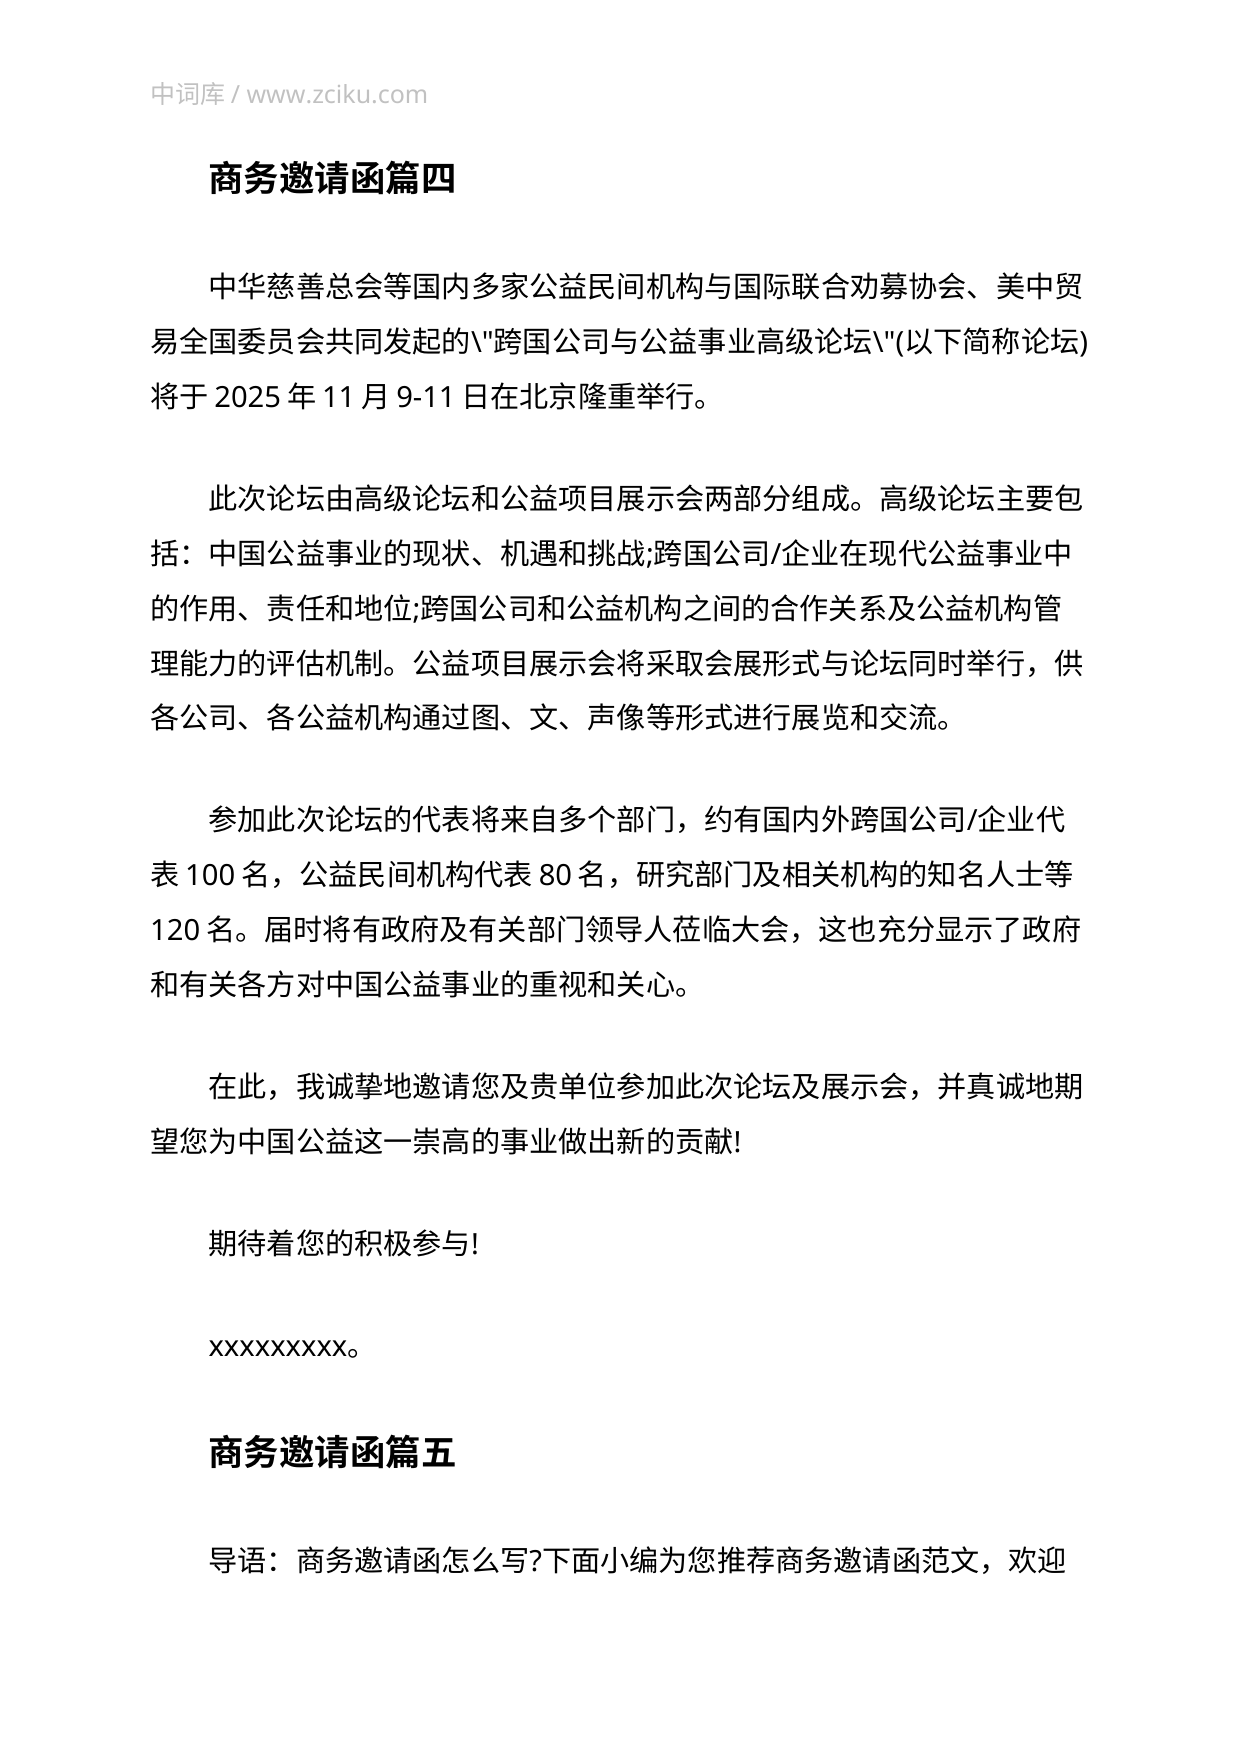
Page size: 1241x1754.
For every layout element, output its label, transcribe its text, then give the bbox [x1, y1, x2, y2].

text 商务邀请函篇五 [150, 1424, 1090, 1476]
text 参加此次论坛的代表将来自多个部门，约有国内外跨国公司/企业代表100名，公益民间机构代表80名，研究部门及相关机构的知名人士等120名。届时将有政府及有关部门领导人莅临大会，这也充分显示了政府和有关各方对中国公益事业的重视和关心。 [150, 797, 1090, 1004]
text 中华慈善总会等国内多家公益民间机构与国际联合劝募协会、美中贸易全国委员会共同发起的\"跨国公司与公益事业高级论坛\"(以下简称论坛)将于2025年11月9-11日在北京隆重举行。 [150, 263, 1090, 416]
text 在此，我诚挚地邀请您及贵单位参加此次论坛及展示会，并真诚地期望您为中国公益这一崇高的事业做出新的贡献! [150, 1064, 1090, 1161]
text 商务邀请函篇四 [150, 150, 1090, 201]
text 期待着您的积极参与! [150, 1221, 1090, 1263]
text 此次论坛由高级论坛和公益项目展示会两部分组成。高级论坛主要包括：中国公益事业的现状、机遇和挑战;跨国公司/企业在现代公益事业中的作用、责任和地位;跨国公司和公益机构之间的合作关系及公益机构管理能力的评估机制。公益项目展示会将采取会展形式与论坛同时举行，供各公司、各公益机构通过图、文、声像等形式进行展览和交流。 [150, 475, 1090, 737]
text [150, 1538, 1090, 1580]
text xxxxxxxxx。 [150, 1322, 1090, 1365]
